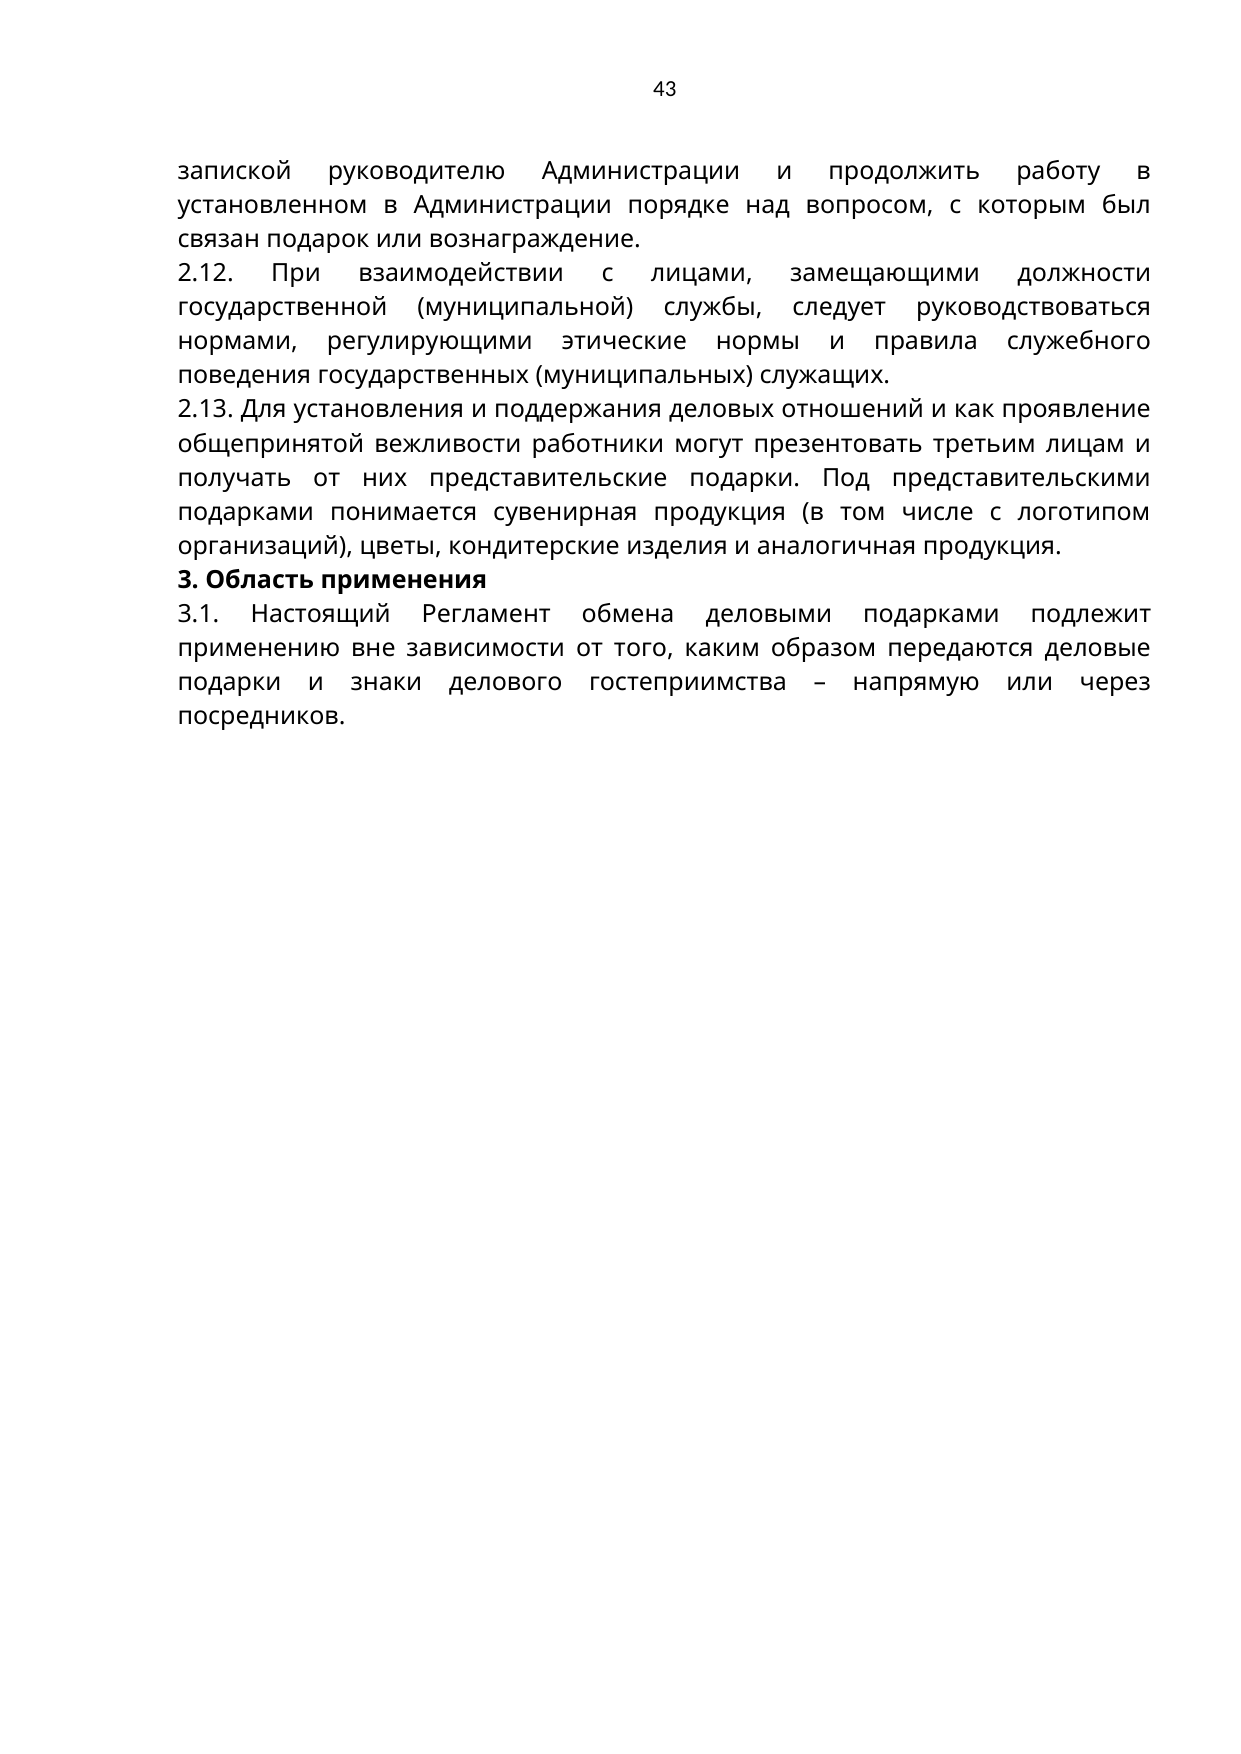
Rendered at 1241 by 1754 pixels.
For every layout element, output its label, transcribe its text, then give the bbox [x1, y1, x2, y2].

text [177, 153, 1152, 255]
text 3. Область применения [177, 561, 1146, 596]
text 2.12. При взаимодействии с лицами, замещающими должности государственной (муниципальной) службы, следует руководствоваться нормами, регулирующими этические нормы и правила служебного поведения государственных (муниципальных) служащих. [177, 255, 1152, 391]
text 3.1. Настоящий Регламент обмена деловыми подарками подлежит применению вне зависимости от того, каким образом передаются деловые подарки и знаки делового гостеприимства – напрямую или через посредников. [177, 596, 1152, 732]
text 2.13. Для установления и поддержания деловых отношений и как проявление общепринятой вежливости работники могут презентовать третьим лицам и получать от них представительские подарки. Под представительскими подарками понимается сувенирная продукция (в том числе с логотипом организаций), цветы, кондитерские изделия и аналогичная продукция. [177, 391, 1152, 561]
